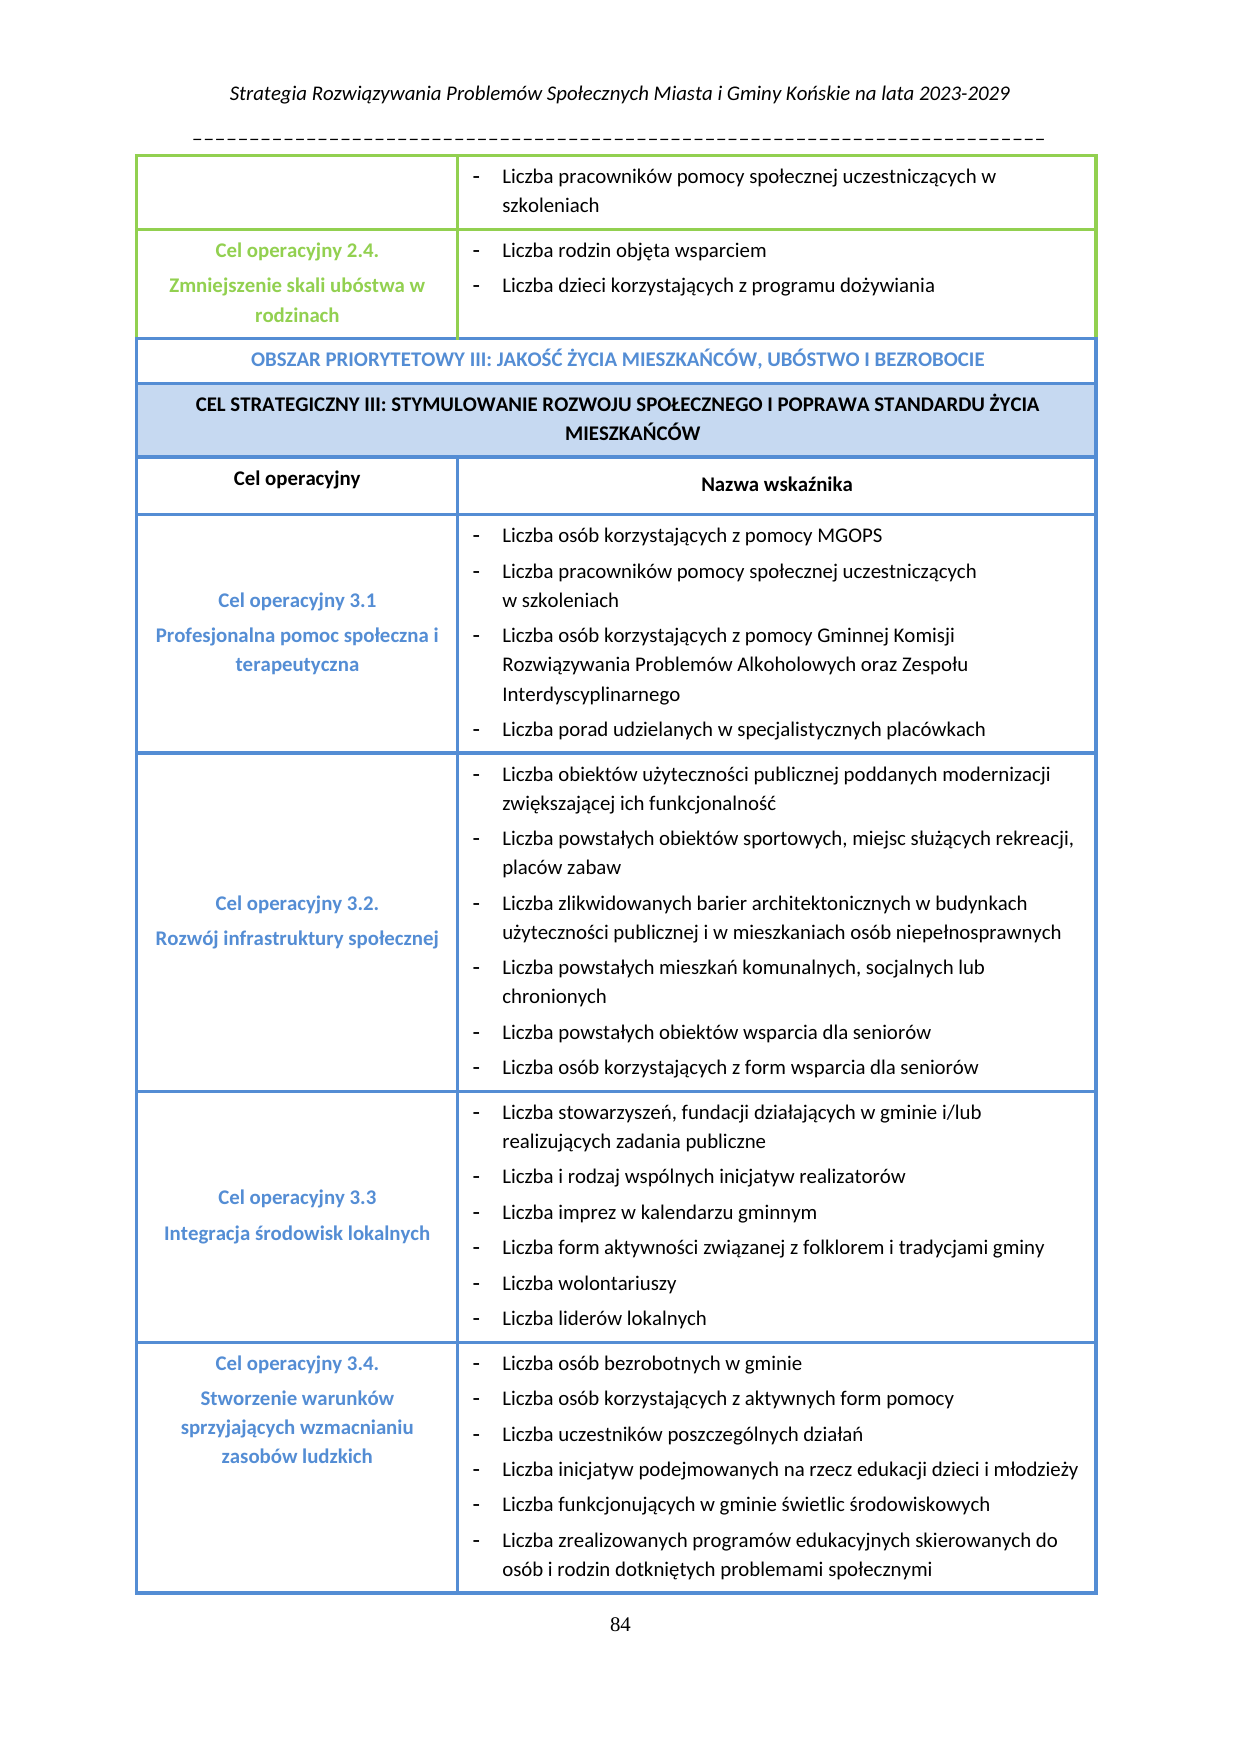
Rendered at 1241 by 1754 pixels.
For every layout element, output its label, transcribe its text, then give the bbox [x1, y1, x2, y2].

table_cell Liczba stowarzyszeń, fundacji działających w gminie i/lub realizujących zadania publiczne Liczba i rodzaj wspólnych inicjatyw realizatorów Liczba imprez w kalendarzu gminnym Liczba form aktywności związanej z folklorem i tradycjami gminy Liczba wolontariuszy Liczba liderów lokalnych [459, 1093, 1094, 1341]
table_cell Liczba rodzin objęta wsparciem Liczba dzieci korzystających z programu dożywiania [459, 231, 1094, 337]
table_cell Cel operacyjny 2.4. Zmniejszenie skali ubóstwa w rodzinach [138, 231, 456, 337]
table_cell Cel operacyjny 3.3 Integracja środowisk lokalnych [138, 1093, 456, 1341]
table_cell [138, 1344, 456, 1591]
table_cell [459, 157, 1094, 228]
table_cell Liczba obiektów użyteczności publicznej poddanych modernizacji zwiększającej ich funkcjonalność Liczba powstałych obiektów sportowych, miejsc służących rekreacji, placów zabaw Liczba zlikwidowanych barier architektonicznych w budynkach użyteczności publicznej i w mieszkaniach osób niepełnosprawnych Liczba powstałych mieszkań komunalnych, socjalnych lub chronionych Liczba powstałych obiektów wsparcia dla seniorów Liczba osób korzystających z form wsparcia dla seniorów [459, 755, 1094, 1090]
table_cell Cel operacyjny [138, 459, 456, 513]
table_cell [138, 157, 456, 228]
table_cell OBSZAR PRIORYTETOWY III: JAKOŚĆ ŻYCIA MIESZKAŃCÓW, UBÓSTWO I BEZROBOCIE [138, 340, 1094, 382]
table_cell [459, 1344, 1094, 1591]
table_cell CEL STRATEGICZNY III: STYMULOWANIE ROZWOJU SPOŁECZNEGO I POPRAWA STANDARDU ŻYCIA MIESZKAŃCÓW [138, 385, 1094, 455]
table_cell Cel operacyjny 3.2. Rozwój infrastruktury społecznej [138, 755, 456, 1090]
table_cell Nazwa wskaźnika [459, 459, 1094, 513]
table_cell Cel operacyjny 3.1 Profesjonalna pomoc społeczna i terapeutyczna [138, 516, 456, 751]
table_cell Liczba osób korzystających z pomocy MGOPS Liczba pracowników pomocy społecznej uczestniczących w szkoleniach Liczba osób korzystających z pomocy Gminnej Komisji Rozwiązywania Problemów Alkoholowych oraz Zespołu Interdyscyplinarnego Liczba porad udzielanych w specjalistycznych placówkach [459, 516, 1094, 751]
